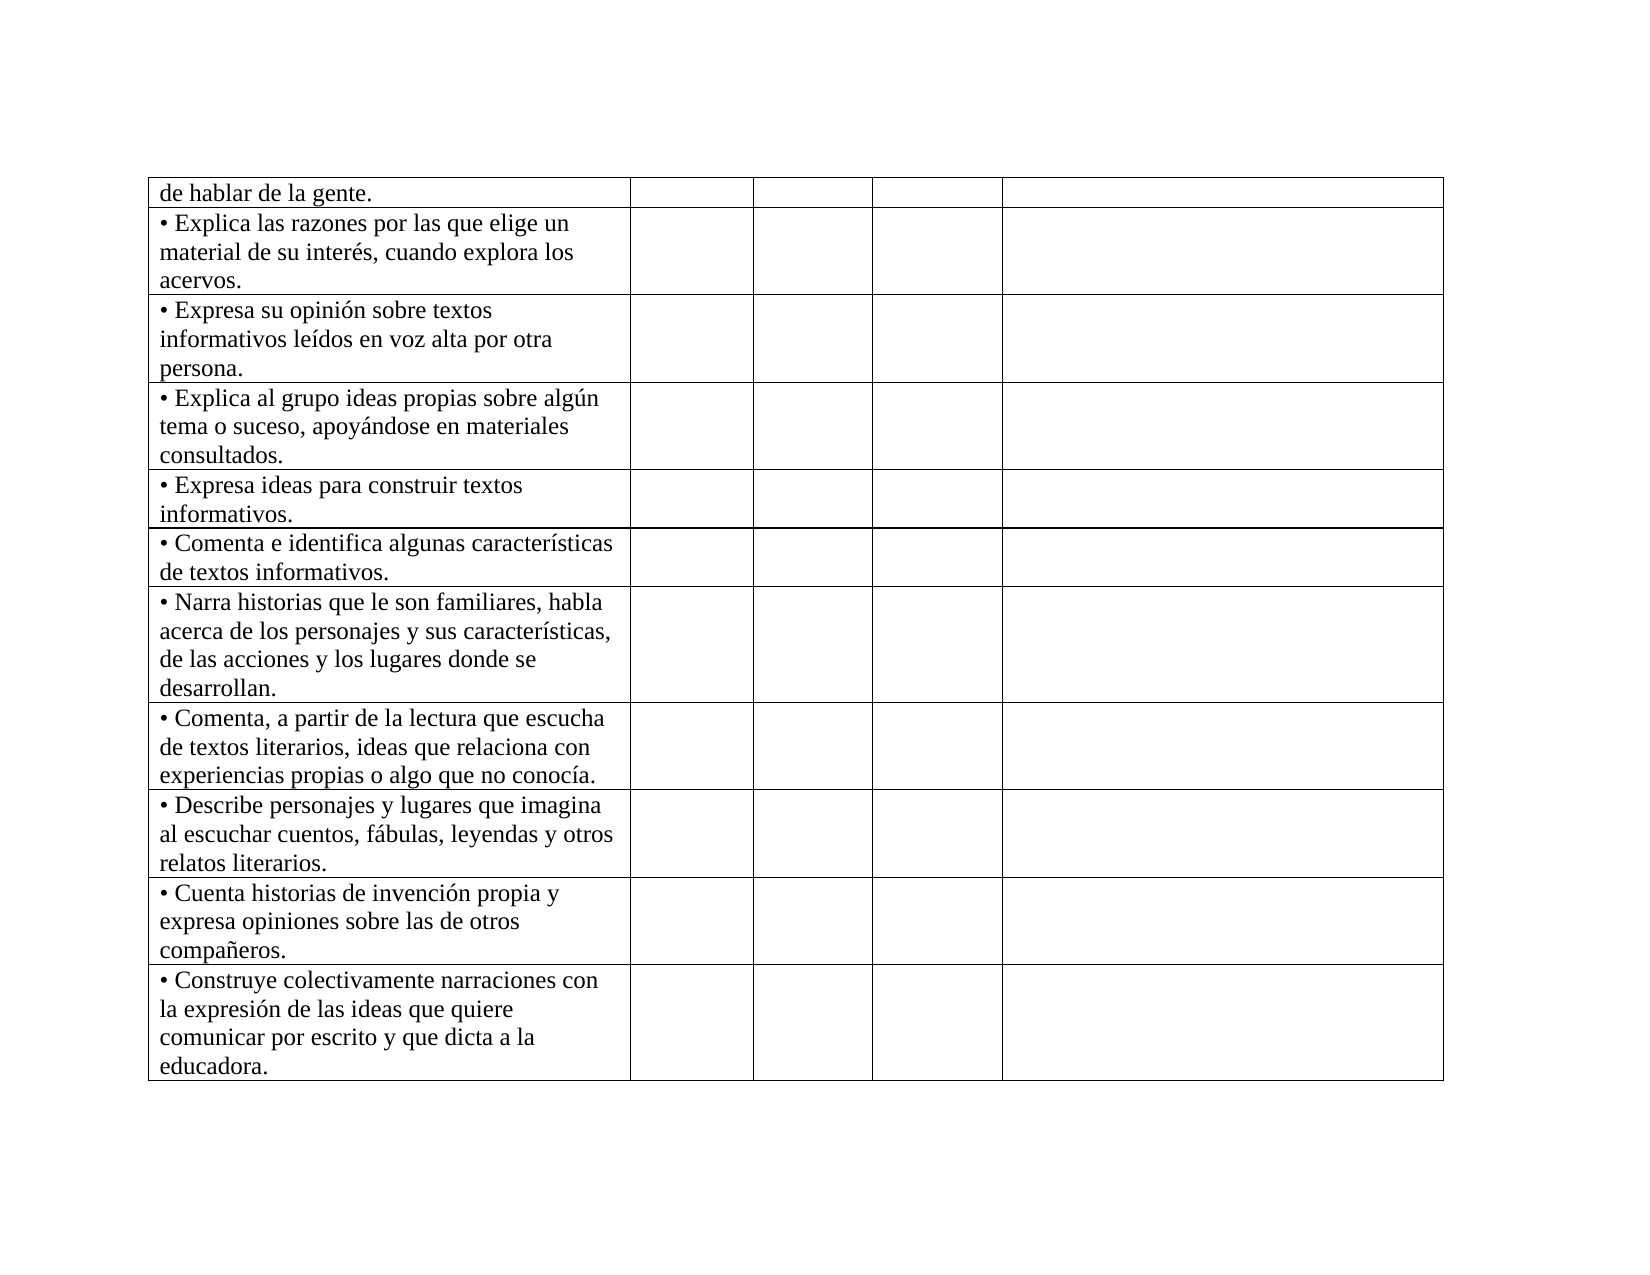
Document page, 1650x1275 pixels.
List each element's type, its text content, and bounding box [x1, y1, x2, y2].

table_cell [631, 470, 753, 527]
table_cell [1003, 703, 1443, 789]
table_cell • Comenta, a partir de la lectura que escucha de textos literarios, ideas que relaciona con experiencias propias o algo que no conocía. [149, 703, 630, 789]
table_cell • Comenta e identifica algunas características de textos informativos. [149, 529, 630, 586]
table_cell [754, 383, 872, 469]
table_cell [754, 529, 872, 586]
table_cell [873, 965, 1002, 1080]
table_cell • Narra historias que le son familiares, habla acerca de los personajes y sus características, de las acciones y los lugares donde se desarrollan. [149, 587, 630, 702]
table_cell [631, 208, 753, 294]
table_cell [873, 208, 1002, 294]
table_cell [1003, 587, 1443, 702]
table_cell [754, 178, 872, 207]
table_cell [631, 529, 753, 586]
table_cell [1003, 790, 1443, 877]
table_cell [631, 383, 753, 469]
table_cell [754, 587, 872, 702]
table_cell • Construye colectivamente narraciones con la expresión de las ideas que quiere comunicar por escrito y que dicta a la educadora. [149, 965, 630, 1080]
table_cell [754, 470, 872, 527]
table_cell [873, 295, 1002, 382]
table_cell [1003, 295, 1443, 382]
table_cell [631, 178, 753, 207]
table_cell [754, 790, 872, 877]
table_cell [631, 878, 753, 964]
table_cell [754, 295, 872, 382]
table_cell [754, 703, 872, 789]
table_cell [873, 470, 1002, 527]
table_cell [1003, 208, 1443, 294]
table_cell [1003, 878, 1443, 964]
table_cell [631, 587, 753, 702]
table_cell [873, 383, 1002, 469]
table_cell [754, 965, 872, 1080]
table_cell [873, 790, 1002, 877]
table_cell [631, 790, 753, 877]
table_cell • Expresa ideas para construir textos informativos. [149, 470, 630, 527]
table_cell • Cuenta historias de invención propia y expresa opiniones sobre las de otros compañeros. [149, 878, 630, 964]
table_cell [149, 178, 630, 207]
table_cell [754, 208, 872, 294]
table_cell [873, 529, 1002, 586]
table_cell [1003, 383, 1443, 469]
table_cell • Expresa su opinión sobre textos informativos leídos en voz alta por otra persona. [149, 295, 630, 382]
table_cell [1003, 470, 1443, 527]
table_cell [754, 878, 872, 964]
table_cell [1003, 529, 1443, 586]
table_cell [631, 703, 753, 789]
table_cell • Explica las razones por las que elige un material de su interés, cuando explora los acervos. [149, 208, 630, 294]
table_cell [631, 295, 753, 382]
table_cell [1003, 178, 1443, 207]
table_cell [873, 587, 1002, 702]
table_cell [873, 178, 1002, 207]
table_cell • Explica al grupo ideas propias sobre algún tema o suceso, apoyándose en materiales consultados. [149, 383, 630, 469]
table_cell [631, 965, 753, 1080]
table_cell • Describe personajes y lugares que imagina al escuchar cuentos, fábulas, leyendas y otros relatos literarios. [149, 790, 630, 877]
table_cell [873, 703, 1002, 789]
table_cell [873, 878, 1002, 964]
table_cell [1003, 965, 1443, 1080]
